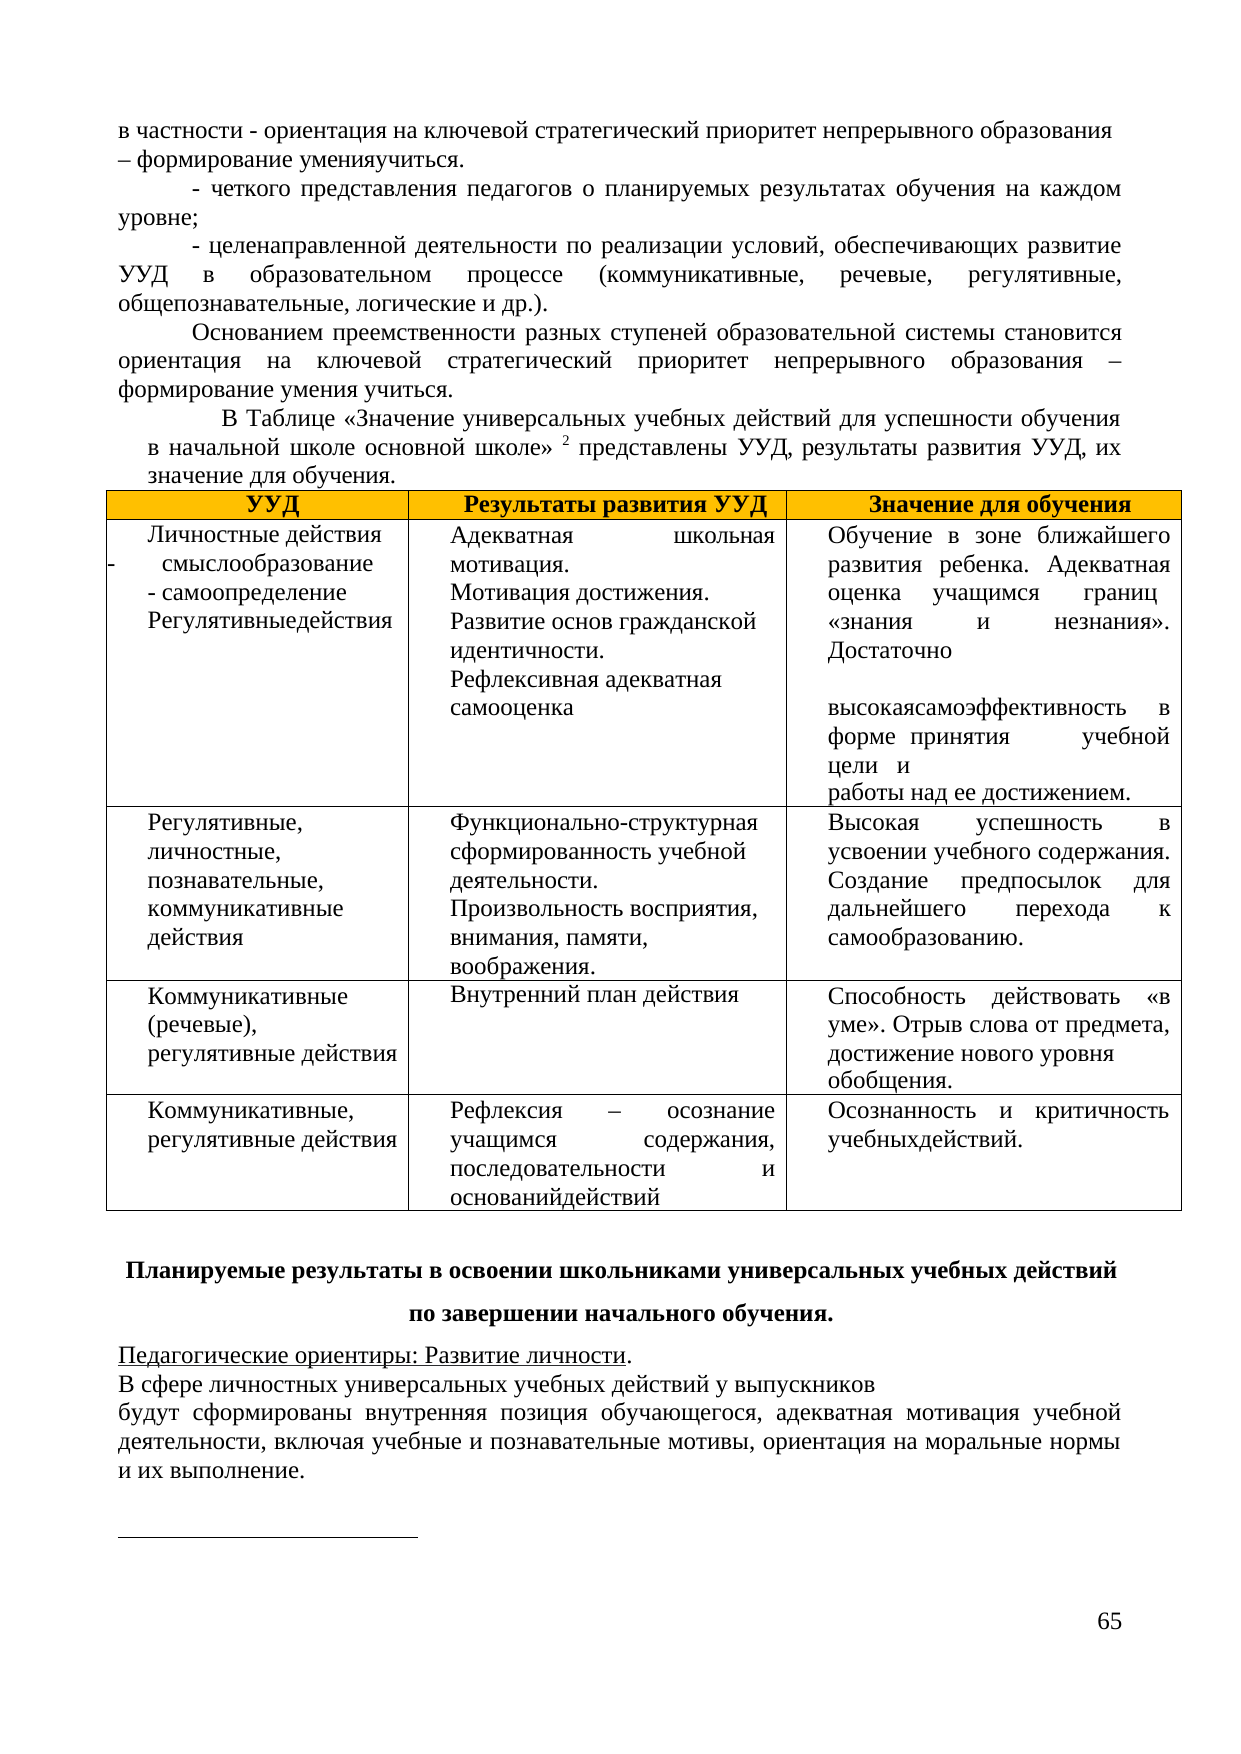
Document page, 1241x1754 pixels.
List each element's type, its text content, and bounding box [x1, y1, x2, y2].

table_cell Внутренний план действия [409, 981, 786, 1094]
table_cell Личностные действия смыслообразование самоопределение Регулятивныедействия [107, 520, 408, 806]
table_header УУД [107, 491, 408, 519]
text В сфере личностных универсальных учебных действий у выпускников [118, 1369, 1219, 1397]
table_cell Высокая успешность в усвоении учебного содержания. Создание предпосылок для дальнейшего перехода к самообразованию. [787, 807, 1181, 980]
table_cell Коммуникативные, регулятивные действия [107, 1095, 408, 1210]
table_cell Осознанность и критичность учебныхдействий. [787, 1095, 1181, 1210]
text Педагогические ориентиры: Развитие личности. [118, 1340, 1219, 1369]
table_cell Способность действовать «в уме». Отрыв слова от предмета, достижение нового уровня обобщения. [787, 981, 1181, 1094]
table_cell Коммуникативные (речевые), регулятивные действия [107, 981, 408, 1094]
list четкого представления педагогов о планируемых результатах обучения на каждом уровне; [118, 173, 1122, 230]
text В Таблице «Значение универсальных учебных действий для успешности обучения в начальной школе основной школе» 2 представлены УУД, результаты развития УУД, их значение для обучения. [147, 403, 1121, 489]
table_cell Адекватная школьная мотивация. Мотивация достижения. Развитие основ гражданской идентичности. Рефлексивная адекватная самооценка [409, 520, 786, 806]
table_cell Обучение в зоне ближайшего развития ребенка. Адекватная оценка учащимся границ «знания и незнания». Достаточно высокаясамоэффективность в форме принятия учебной цели и работы над ее достижением. [787, 520, 1181, 806]
table_cell Функционально-структурная сформированность учебной деятельности. Произвольность восприятия, внимания, памяти, воображения. [409, 807, 786, 980]
text в частности - ориентация на ключевой стратегический приоритет непрерывного образования [118, 115, 1219, 144]
table_cell Регулятивные, личностные, познавательные, коммуникативные действия [107, 807, 408, 980]
table_header Значение для обучения [787, 491, 1181, 519]
text Основанием преемственности разных ступеней образовательной системы становится ориентация на ключевой стратегический приоритет непрерывного образования – формирование умения учиться. [118, 317, 1122, 403]
text будут сформированы внутренняя позиция обучающегося, адекватная мотивация учебной деятельности, включая учебные и познавательные мотивы, ориентация на моральные нормы и их выполнение. [118, 1397, 1122, 1484]
list целенаправленной деятельности по реализации условий, обеспечивающих развитие УУД в образовательном процессе (коммуникативные, речевые, регулятивные, общепознавательные, логические и др.). [118, 230, 1122, 317]
table_header Результаты развития УУД [409, 491, 786, 519]
table_cell Рефлексия – осознание учащимся содержания, последовательности и основанийдействий [409, 1095, 786, 1210]
list формирование уменияучиться. [118, 144, 1219, 173]
text Планируемые результаты в освоении школьниками универсальных учебных действий по завершении начального обучения. [125, 1255, 1122, 1326]
